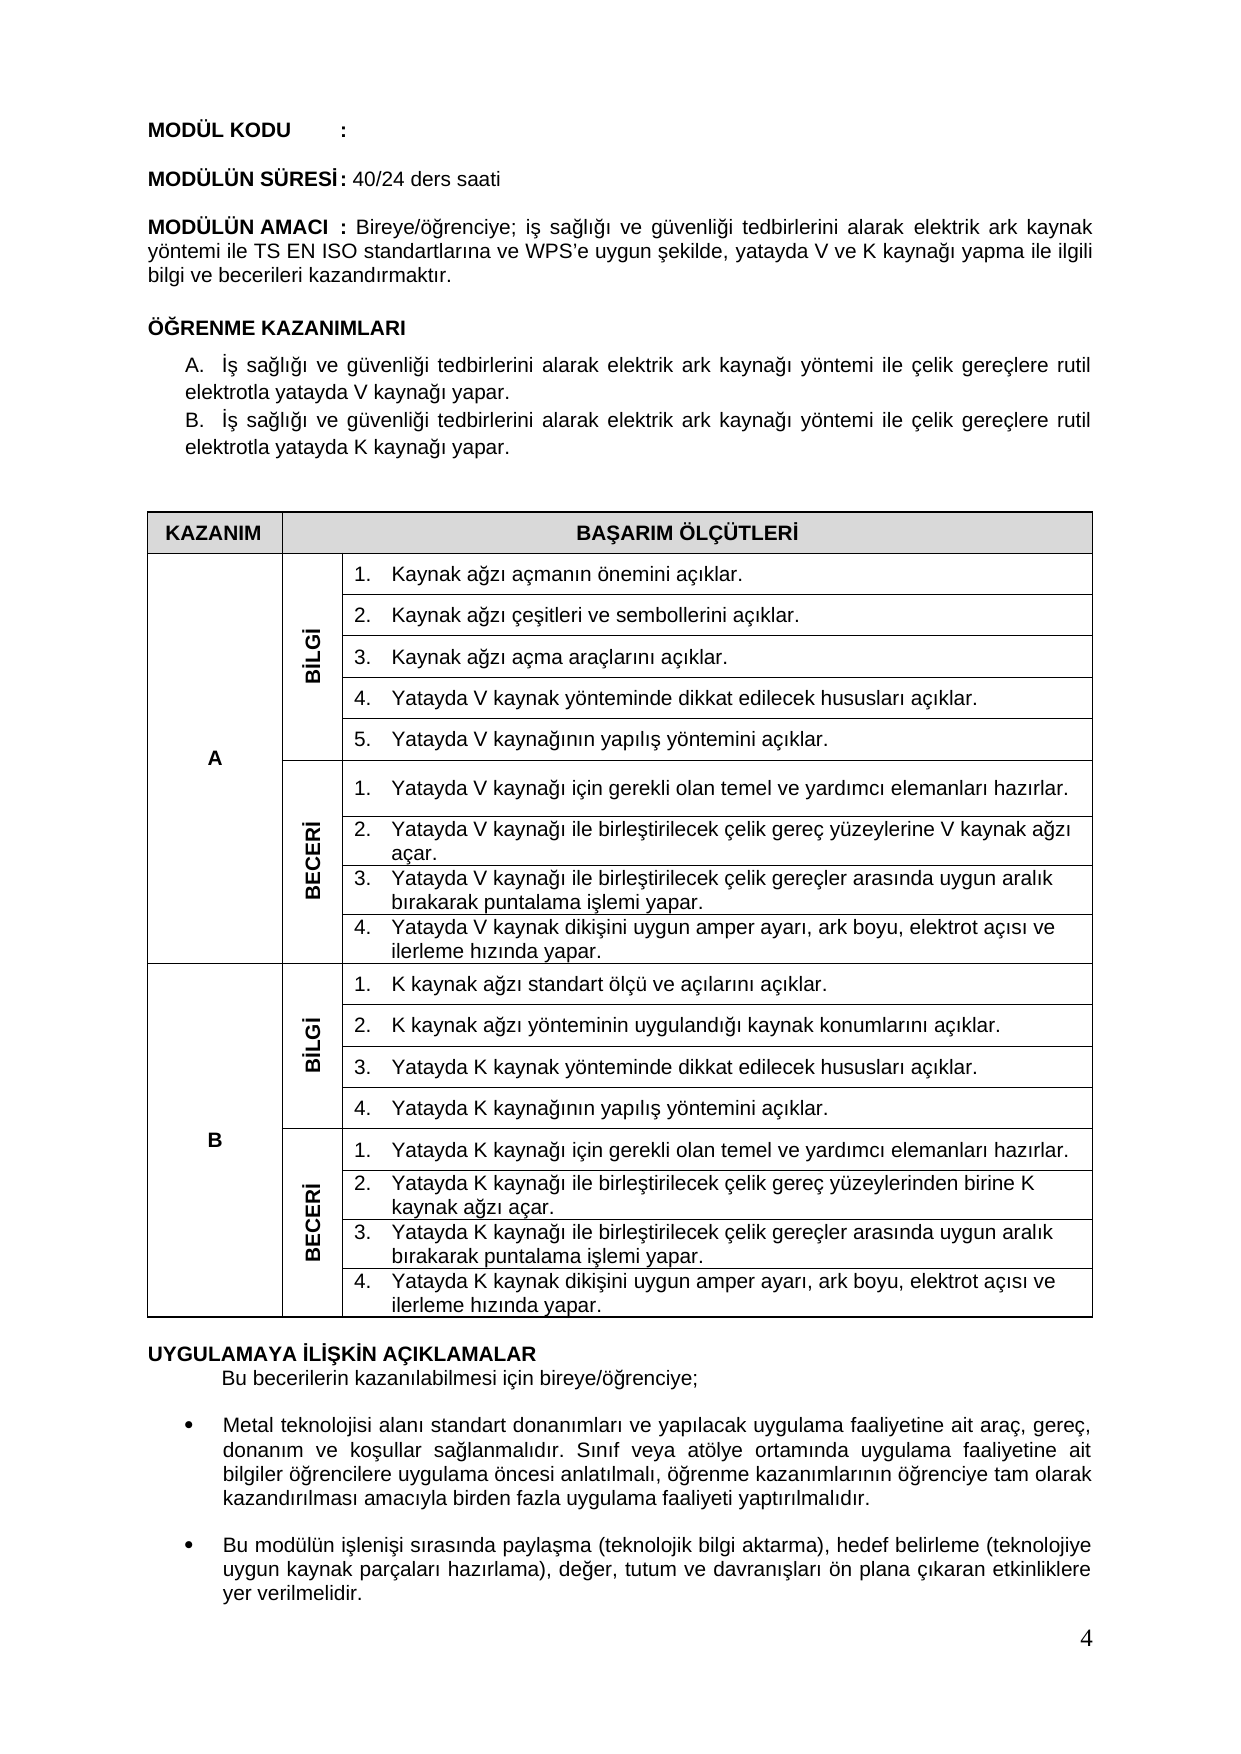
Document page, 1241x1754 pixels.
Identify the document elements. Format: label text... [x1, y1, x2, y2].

text MODÜL KODU : [148, 118, 1092, 142]
table_header KAZANIM [148, 513, 282, 553]
list İş sağlığı ve güvenliği tedbirlerini alarak elektrik ark kaynağı yöntemi ile çelik gereçlere rutil elektrotla yatayda V kaynağı yapar. [185, 352, 1092, 404]
table_cell Yatayda V kaynak dikişini uygun amper ayarı, ark boyu, elektrot açısı ve ilerleme hızında yapar. [343, 915, 1092, 963]
table_cell Yatayda K kaynak yönteminde dikkat edilecek hususları açıklar. [343, 1047, 1092, 1087]
table_cell BİLGİ [283, 964, 342, 1128]
table_cell Kaynak ağzı çeşitleri ve sembollerini açıklar. [343, 595, 1092, 635]
table_header BAŞARIM ÖLÇÜTLERİ [283, 513, 1092, 553]
table_cell Kaynak ağzı açmanın önemini açıklar. [343, 554, 1092, 594]
text ÖĞRENME KAZANIMLARI [148, 316, 1092, 340]
table_cell A [148, 554, 282, 963]
table_cell Yatayda V kaynağı ile birleştirilecek çelik gereç yüzeylerine V kaynak ağzı açar. [343, 817, 1092, 865]
table_cell Yatayda V kaynağının yapılış yöntemini açıklar. [343, 719, 1092, 759]
table_cell BİLGİ [283, 554, 342, 759]
table_cell Kaynak ağzı açma araçlarını açıklar. [343, 636, 1092, 677]
text Bu becerilerin kazanılabilmesi için bireye/öğrenciye; [148, 1365, 1092, 1389]
table_cell BECERİ [283, 761, 342, 963]
table_cell Yatayda K kaynak dikişini uygun amper ayarı, ark boyu, elektrot açısı ve ilerleme hızında yapar. [343, 1269, 1092, 1316]
list İş sağlığı ve güvenliği tedbirlerini alarak elektrik ark kaynağı yöntemi ile çelik gereçlere rutil elektrotla yatayda K kaynağı yapar. [185, 407, 1092, 459]
table_cell K kaynak ağzı standart ölçü ve açılarını açıklar. [343, 964, 1092, 1004]
table_cell Yatayda V kaynağı ile birleştirilecek çelik gereçler arasında uygun aralık bırakarak puntalama işlemi yapar. [343, 866, 1092, 914]
text MODÜLÜN SÜRESİ : 40/24 ders saati [148, 167, 1092, 191]
list Bu modülün işlenişi sırasında paylaşma (teknolojik bilgi aktarma), hedef belirleme (teknolojiye uygun kaynak parçaları hazırlama), değer, tutum ve davranışları ön plana çıkaran etkinliklere yer verilmelidir. [185, 1533, 1092, 1605]
table_cell Yatayda K kaynağı ile birleştirilecek çelik gereç yüzeylerinden birine K kaynak ağzı açar. [343, 1171, 1092, 1218]
table_cell K kaynak ağzı yönteminin uygulandığı kaynak konumlarını açıklar. [343, 1005, 1092, 1046]
table_cell Yatayda K kaynağının yapılış yöntemini açıklar. [343, 1088, 1092, 1128]
text MODÜLÜN AMACI : Bireye/öğrenciye; iş sağlığı ve güvenliği tedbirlerini alarak elektrik ark kaynak yöntemi ile TS EN ISO standartlarına ve WPS’e uygun şekilde, yatayda V ve K kaynağı yapma ile ilgili bilgi ve becerileri kazandırmaktır. [148, 215, 1092, 287]
table_cell Yatayda V kaynağı için gerekli olan temel ve yardımcı elemanları hazırlar. [343, 761, 1092, 816]
table_cell Yatayda V kaynak yönteminde dikkat edilecek hususları açıklar. [343, 678, 1092, 718]
table_cell Yatayda K kaynağı için gerekli olan temel ve yardımcı elemanları hazırlar. [343, 1129, 1092, 1169]
text UYGULAMAYA İLİŞKİN AÇIKLAMALAR [148, 1341, 1092, 1365]
table_cell B [148, 964, 282, 1316]
table_cell BECERİ [283, 1129, 342, 1316]
table_cell Yatayda K kaynağı ile birleştirilecek çelik gereçler arasında uygun aralık bırakarak puntalama işlemi yapar. [343, 1220, 1092, 1267]
list Metal teknolojisi alanı standart donanımları ve yapılacak uygulama faaliyetine ait araç, gereç, donanım ve koşullar sağlanmalıdır. Sınıf veya atölye ortamında uygulama faaliyetine ait bilgiler öğrencilere uygulama öncesi anlatılmalı, öğrenme kazanımlarının öğrenciye tam olarak kazandırılması amacıyla birden fazla uygulama faaliyeti yaptırılmalıdır. [185, 1413, 1092, 1509]
